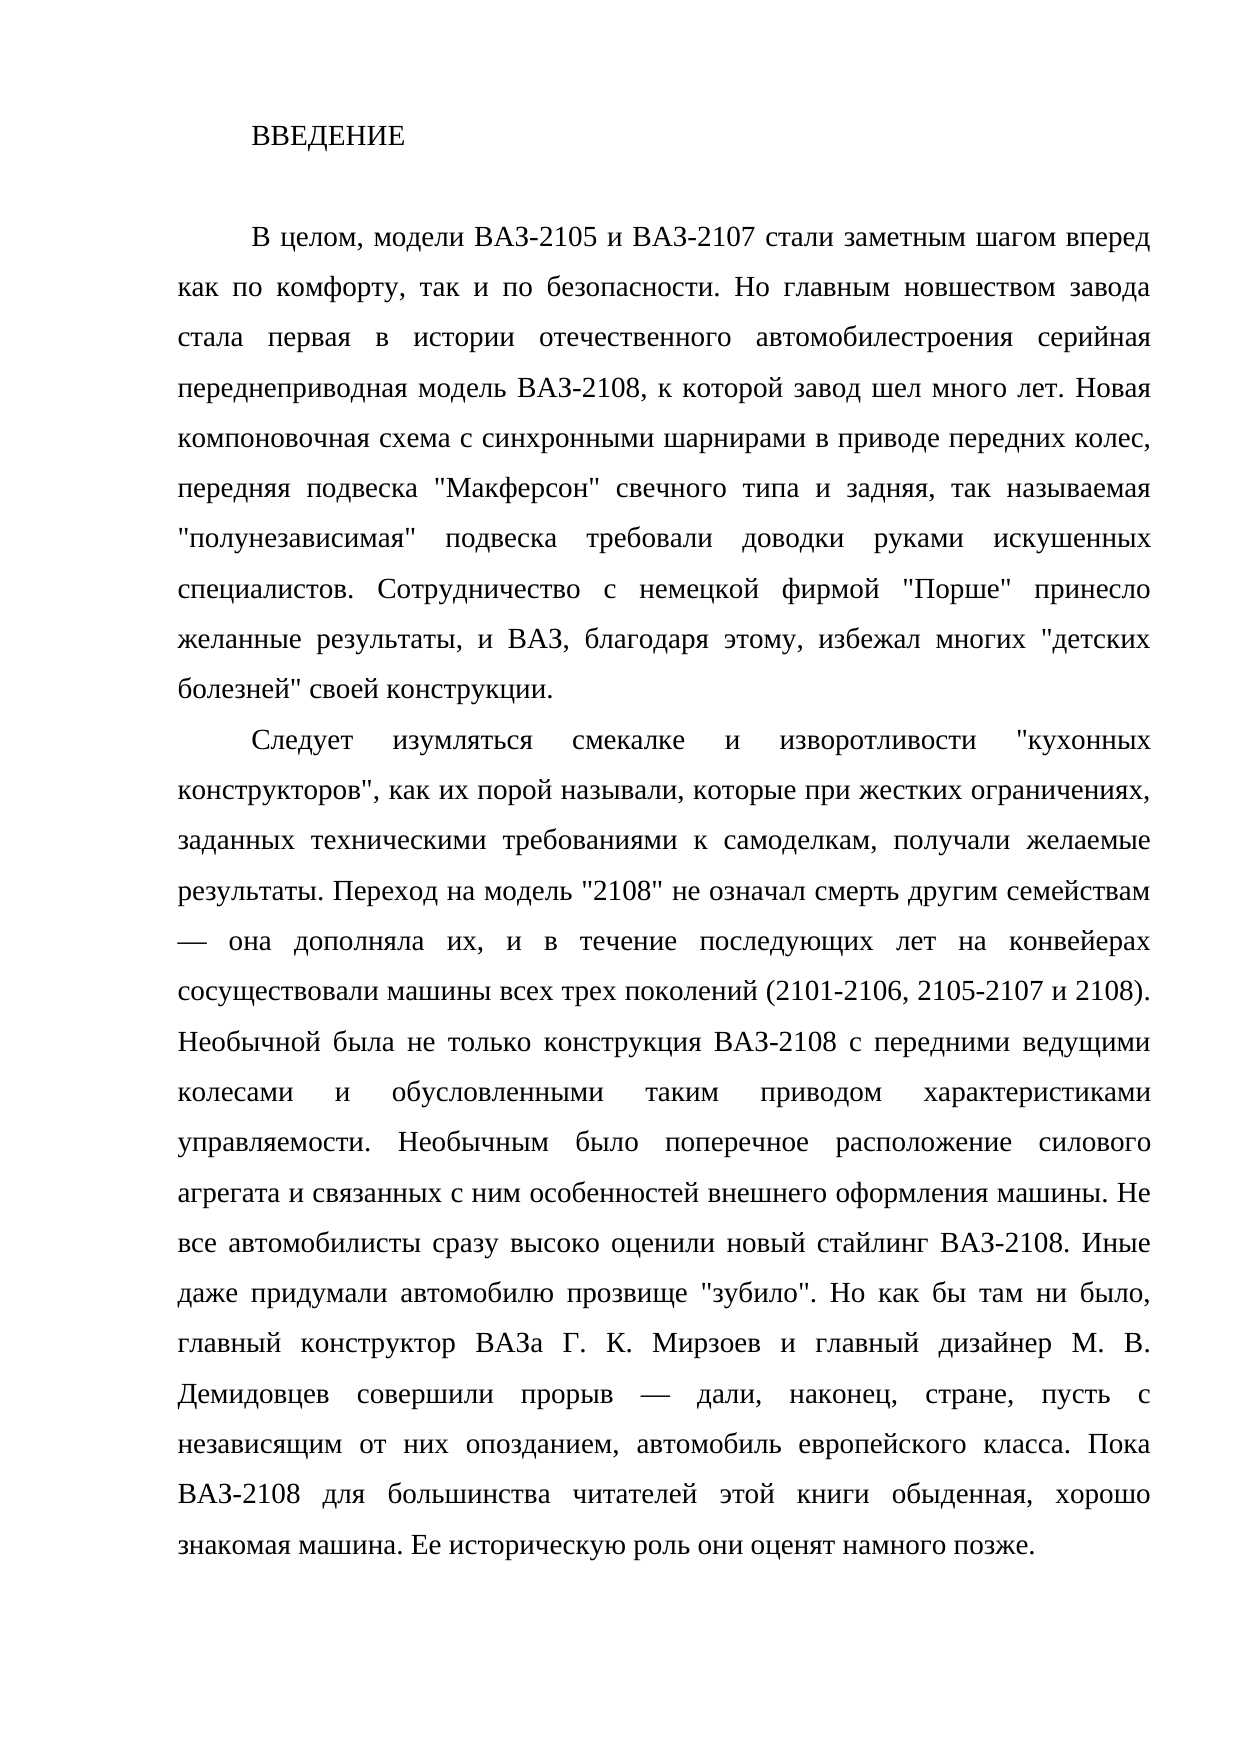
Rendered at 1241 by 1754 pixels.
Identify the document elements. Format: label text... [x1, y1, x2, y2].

list ВВЕДЕНИЕ [177, 118, 1152, 152]
text Следует изумляться смекалке и изворотливости "кухонных конструкторов", как их порой называли, которые при жестких ограничениях, заданных техническими требованиями к самоделкам, получали желаемые результаты. Переход на модель "2108" не означал смерть другим семействам — она дополняла их, и в течение последующих лет на конвейерах сосуществовали машины всех трех поколений (2101-2106, 2105-2107 и 2108). Необычной была не только конструкция ВАЗ-2108 с передними ведущими колесами и обусловленными таким приводом характеристиками управляемости. Необычным было поперечное расположение силового агрегата и связанных с ним особенностей внешнего оформления машины. Не все автомобилисты сразу высоко оценили новый стайлинг ВАЗ-2108. Иные даже придумали автомобилю прозвище "зубило". Но как бы там ни было, главный конструктор ВАЗа Г. К. Мирзоев и главный дизайнер М. В. Демидовцев совершили прорыв — дали, наконец, стране, пусть с независящим от них опозданием, автомобиль европейского класса. Пока ВАЗ-2108 для большинства читателей этой книги обыденная, хорошо знакомая машина. Ее историческую роль они оценят намного позже. [177, 722, 1152, 1560]
text В целом, модели ВАЗ-2105 и ВАЗ-2107 стали заметным шагом вперед как по комфорту, так и по безопасности. Но главным новшеством завода стала первая в истории отечественного автомобилестроения серийная переднеприводная модель ВАЗ-2108, к которой завод шел много лет. Новая компоновочная схема с синхронными шарнирами в приводе передних колес, передняя подвеска "Макферсон" свечного типа и задняя, так называемая "полунезависимая" подвеска требовали доводки руками искушенных специалистов. Сотрудничество с немецкой фирмой "Порше" принесло желанные результаты, и ВАЗ, благодаря этому, избежал многих "детских болезней" своей конструкции. [177, 219, 1152, 705]
